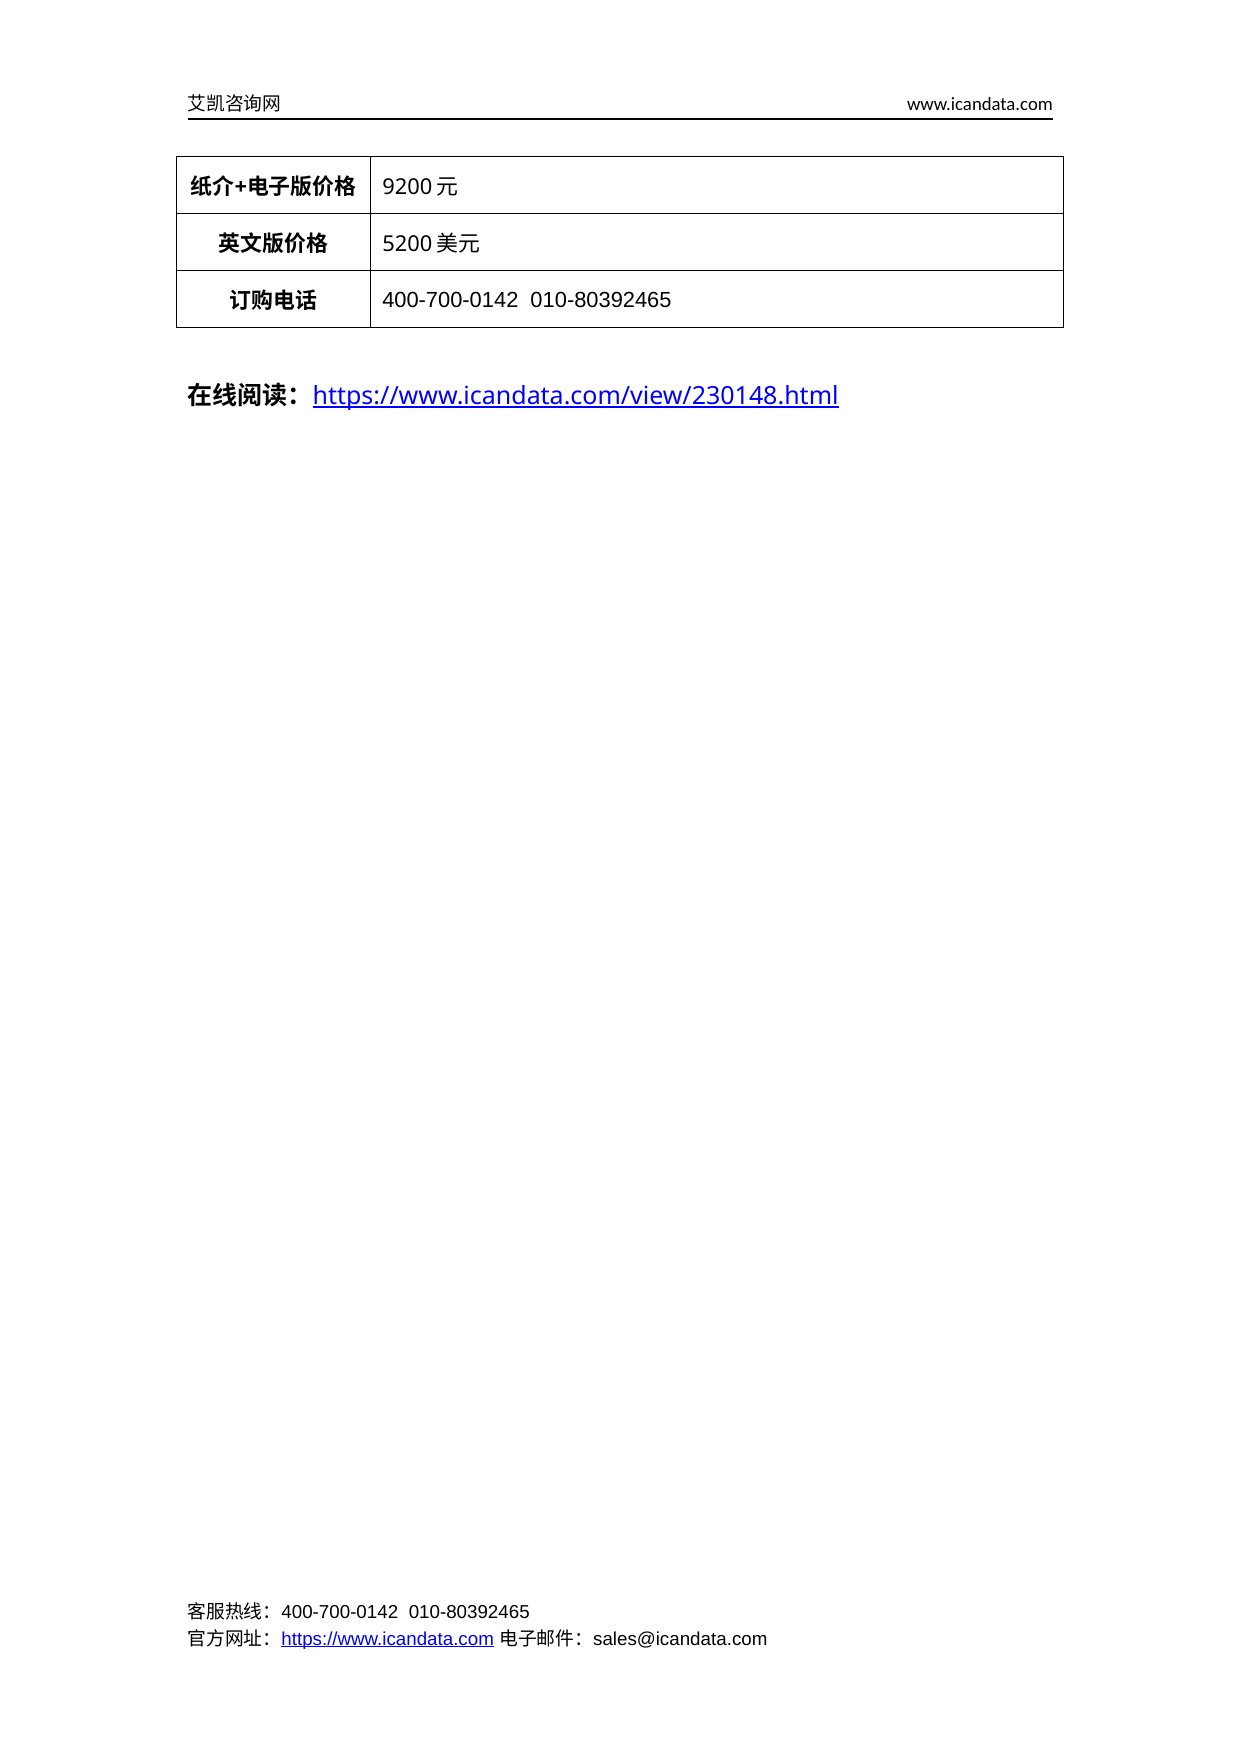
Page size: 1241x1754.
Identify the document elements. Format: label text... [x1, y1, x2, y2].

table_cell 5200美元 [371, 214, 1063, 270]
table_cell 纸介+电子版价格 [177, 157, 370, 213]
text 在线阅读：https://www.icandata.com/view/230148.html [187, 361, 1053, 426]
table_cell 英文版价格 [177, 214, 370, 270]
table_cell 订购电话 [177, 271, 370, 327]
table_cell 9200元 [371, 157, 1063, 213]
table_cell 400-700-0142 010-80392465 [371, 271, 1063, 327]
